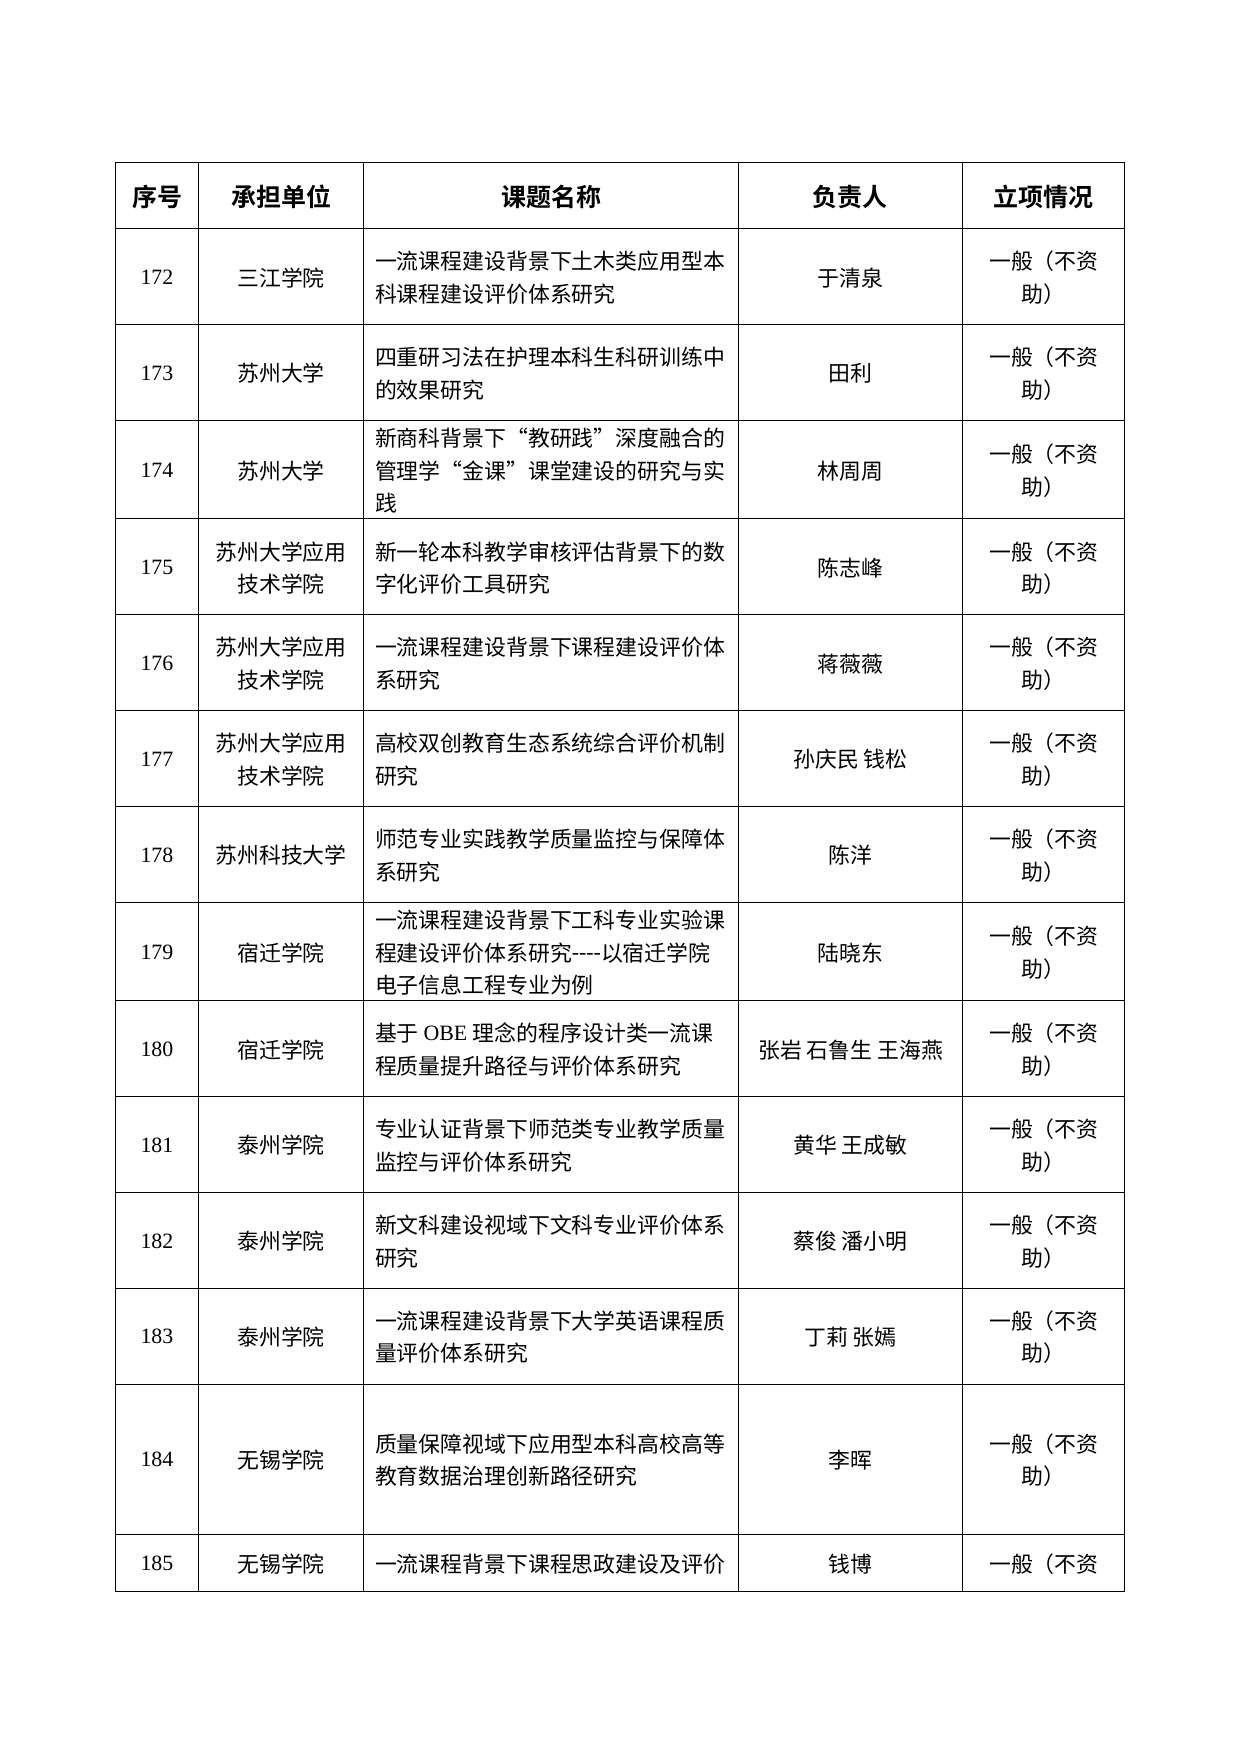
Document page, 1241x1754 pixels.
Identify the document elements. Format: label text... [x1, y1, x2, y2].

table_cell 师范专业实践教学质量监控与保障体系研究 [364, 807, 738, 902]
table_cell 专业认证背景下师范类专业教学质量监控与评价体系研究 [364, 1097, 738, 1192]
table_cell 一般（不资助） [963, 1289, 1124, 1383]
table_cell 185 [116, 1535, 198, 1591]
table_cell 陆晓东 [739, 903, 962, 1000]
table_cell 无锡学院 [199, 1385, 363, 1533]
table_cell 一般（不资助） [963, 1001, 1124, 1096]
table_cell 四重研习法在护理本科生科研训练中的效果研究 [364, 325, 738, 420]
table_cell 一流课程建设背景下工科专业实验课程建设评价体系研究----以宿迁学院电子信息工程专业为例 [364, 903, 738, 1000]
table_cell 无锡学院 [199, 1535, 363, 1591]
table_cell 一般（不资助） [963, 1193, 1124, 1288]
table_cell 泰州学院 [199, 1097, 363, 1192]
table_cell 于清泉 [739, 229, 962, 324]
table_cell 苏州大学 [199, 421, 363, 518]
table_cell 一般（不资助） [963, 1385, 1124, 1533]
table_header 序号 [116, 163, 198, 228]
table_cell 一流课程建设背景下课程建设评价体系研究 [364, 615, 738, 710]
table_cell 丁莉 张嫣 [739, 1289, 962, 1383]
table_cell 一般（不资助） [963, 1097, 1124, 1192]
table_cell 苏州大学应用技术学院 [199, 615, 363, 710]
table_cell 泰州学院 [199, 1193, 363, 1288]
table_cell 一流课程建设背景下大学英语课程质量评价体系研究 [364, 1289, 738, 1383]
table_cell 孙庆民 钱松 [739, 711, 962, 806]
table_cell 一般（不资助） [963, 519, 1124, 614]
table_cell 173 [116, 325, 198, 420]
table_cell 181 [116, 1097, 198, 1192]
table_cell 一般（不资助） [963, 615, 1124, 710]
table_cell 苏州大学 [199, 325, 363, 420]
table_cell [364, 1535, 738, 1591]
table_cell 175 [116, 519, 198, 614]
table_cell 苏州大学应用技术学院 [199, 711, 363, 806]
table_cell 一般（不资助） [963, 325, 1124, 420]
table_cell 新一轮本科教学审核评估背景下的数字化评价工具研究 [364, 519, 738, 614]
table_cell 蔡俊 潘小明 [739, 1193, 962, 1288]
table_cell 黄华 王成敏 [739, 1097, 962, 1192]
table_cell 184 [116, 1385, 198, 1533]
table_cell 蒋薇薇 [739, 615, 962, 710]
table_cell 179 [116, 903, 198, 1000]
table_cell 苏州科技大学 [199, 807, 363, 902]
table_cell 一般（不资助） [963, 421, 1124, 518]
table_cell 172 [116, 229, 198, 324]
table_cell 180 [116, 1001, 198, 1096]
table_cell 174 [116, 421, 198, 518]
table_cell 苏州大学应用技术学院 [199, 519, 363, 614]
table_cell 高校双创教育生态系统综合评价机制研究 [364, 711, 738, 806]
table_cell 一流课程建设背景下土木类应用型本科课程建设评价体系研究 [364, 229, 738, 324]
table_header 承担单位 [199, 163, 363, 228]
table_cell 一般（不资助） [963, 903, 1124, 1000]
table_cell 一般（不资助） [963, 807, 1124, 902]
table_header 负责人 [739, 163, 962, 228]
table_cell 宿迁学院 [199, 903, 363, 1000]
table_cell 基于 OBE 理念的程序设计类一流课程质量提升路径与评价体系研究 [364, 1001, 738, 1096]
table_cell 陈志峰 [739, 519, 962, 614]
table_header 课题名称 [364, 163, 738, 228]
table_cell 田利 [739, 325, 962, 420]
table_cell 质量保障视域下应用型本科高校高等教育数据治理创新路径研究 [364, 1385, 738, 1533]
table_cell 一般（不资助） [963, 711, 1124, 806]
table_cell 李晖 [739, 1385, 962, 1533]
table_cell 183 [116, 1289, 198, 1383]
table_cell 林周周 [739, 421, 962, 518]
table_cell 宿迁学院 [199, 1001, 363, 1096]
table_cell 一般（不资助） [963, 1535, 1124, 1591]
table_cell 张岩 石鲁生 王海燕 [739, 1001, 962, 1096]
table_cell 182 [116, 1193, 198, 1288]
table_cell 新商科背景下“教研践”深度融合的管理学“金课”课堂建设的研究与实践 [364, 421, 738, 518]
table_cell 陈洋 [739, 807, 962, 902]
table_header 立项情况 [963, 163, 1124, 228]
table_cell 一般（不资助） [963, 229, 1124, 324]
table_cell 三江学院 [199, 229, 363, 324]
table_cell 177 [116, 711, 198, 806]
table_cell 泰州学院 [199, 1289, 363, 1383]
table_cell 钱博 [739, 1535, 962, 1591]
table_cell 178 [116, 807, 198, 902]
table_cell 新文科建设视域下文科专业评价体系研究 [364, 1193, 738, 1288]
table_cell 176 [116, 615, 198, 710]
